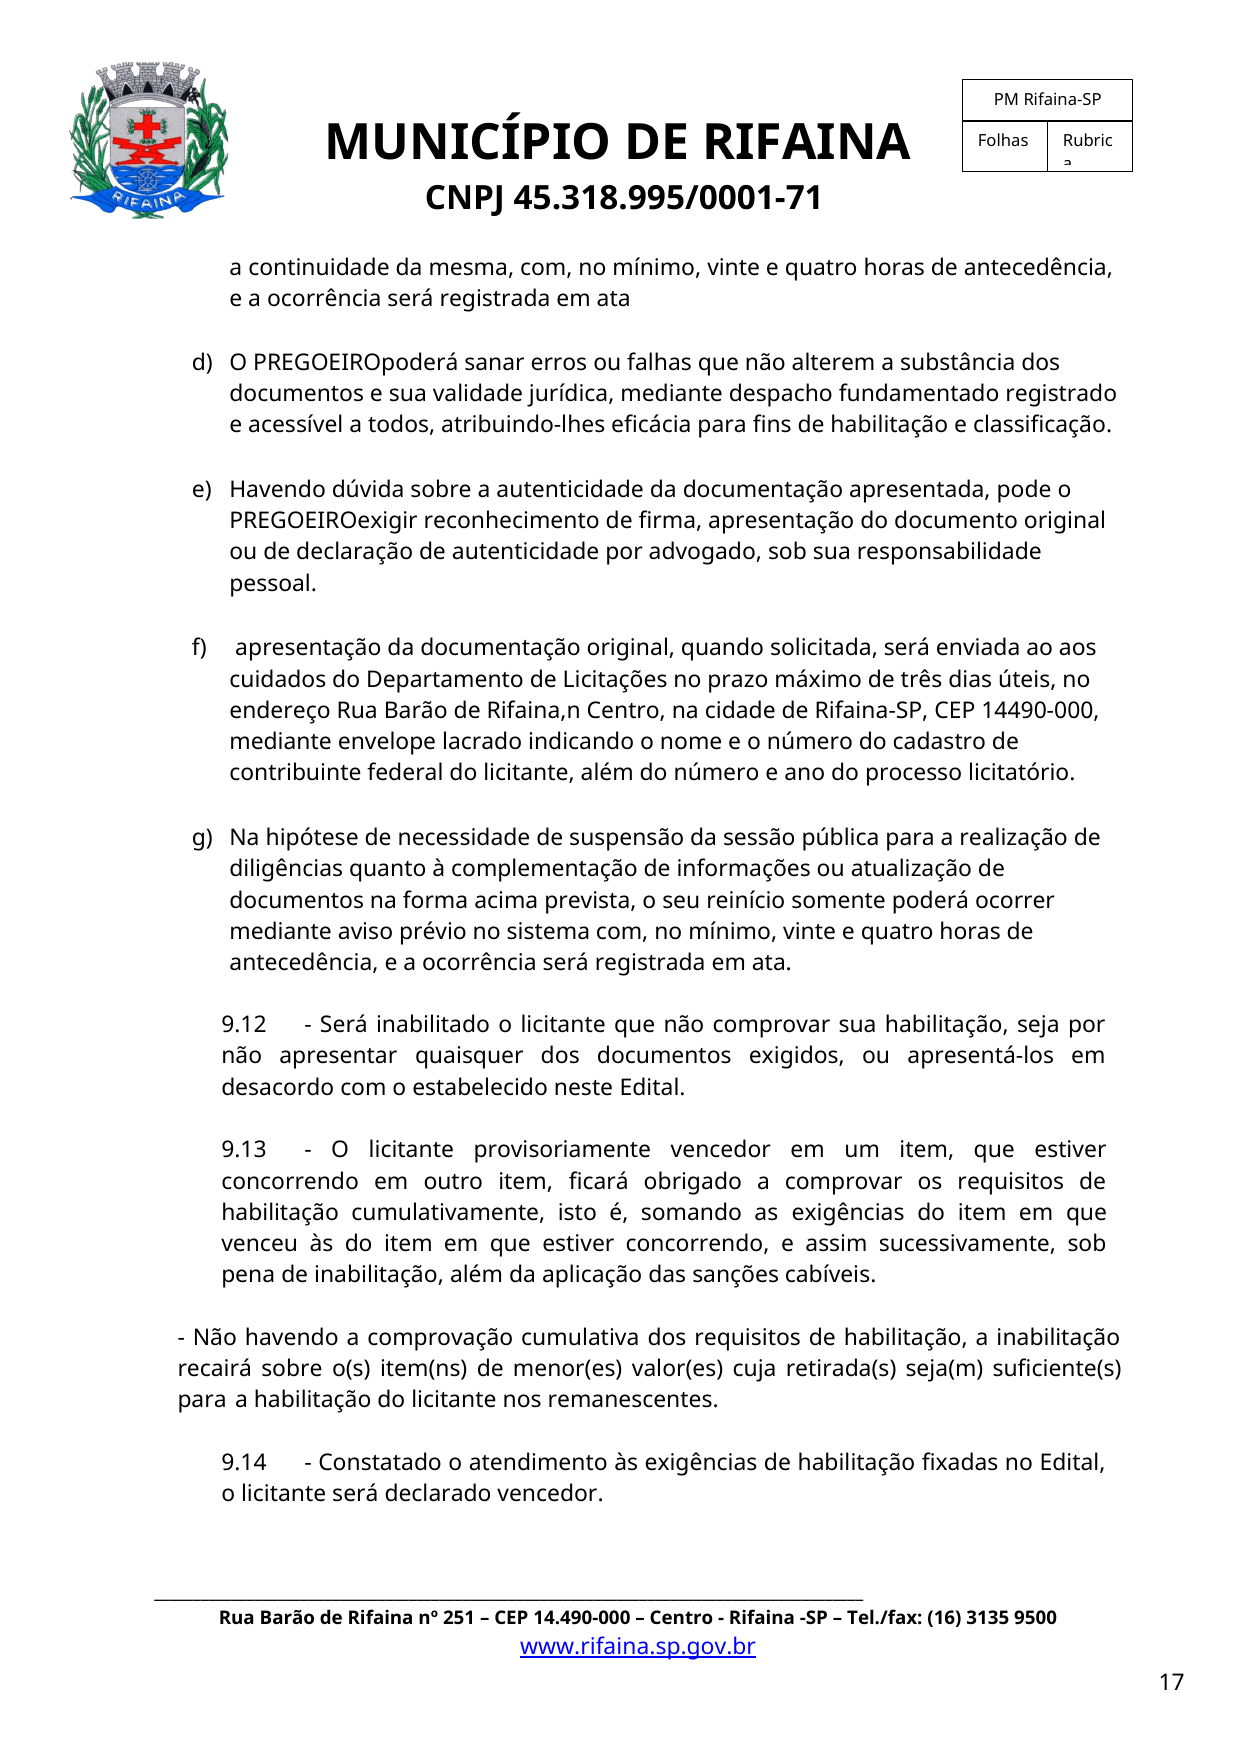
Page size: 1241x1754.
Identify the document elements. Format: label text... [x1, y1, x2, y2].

list - Será inabilitado o licitante que não comprovar sua habilitação, seja por não apresentar quaisquer dos documentos exigidos, ou apresentá-los em desacordo com o estabelecido neste Edital. [221, 1008, 1107, 1102]
list - Constatado o atendimento às exigências de habilitação fixadas no Edital, o licitante será declarado vencedor. [221, 1445, 1106, 1508]
list - Não havendo a comprovação cumulativa dos requisitos de habilitação, a inabilitação recairá sobre o(s) item(ns) de menor(es) valor(es) cuja retirada(s) seja(m) suficiente(s) para a habilitação do licitante nos remanescentes. [177, 1321, 1122, 1414]
list Havendo dúvida sobre a autenticidade da documentação apresentada, pode o PREGOEIROexigir reconhecimento de firma, apresentação do documento original ou de declaração de autenticidade por advogado, sob sua responsabilidade pessoal. [192, 473, 1122, 598]
picture [68, 59, 229, 219]
list apresentação da documentação original, quando solicitada, será enviada ao aos cuidados do Departamento de Licitações no prazo máximo de três dias úteis, no endereço Rua Barão de Rifaina,n Centro, na cidade de Rifaina-SP, CEP 14490-000, mediante envelope lacrado indicando o nome e o número do cadastro de contribuinte federal do licitante, além do número e ano do processo licitatório. [192, 631, 1122, 787]
list Na hipótese de necessidade de suspensão da sessão pública para a realização de diligências quanto à complementação de informações ou atualização de documentos na forma acima prevista, o seu reinício somente poderá ocorrer mediante aviso prévio no sistema com, no mínimo, vinte e quatro horas de antecedência, e a ocorrência será registrada em ata. [192, 821, 1122, 977]
list O PREGOEIROpoderá sanar erros ou falhas que não alterem a substância dos documentos e sua validade jurídica, mediante despacho fundamentado registrado e acessível a todos, atribuindo-lhes eficácia para fins de habilitação e classificação. [192, 345, 1122, 439]
list - O licitante provisoriamente vencedor em um item, que estiver concorrendo em outro item, ficará obrigado a comprovar os requisitos de habilitação cumulativamente, isto é, somando as exigências do item em que venceu às do item em que estiver concorrendo, e assim sucessivamente, sob pena de inabilitação, além da aplicação das sanções cabíveis. [221, 1133, 1107, 1289]
